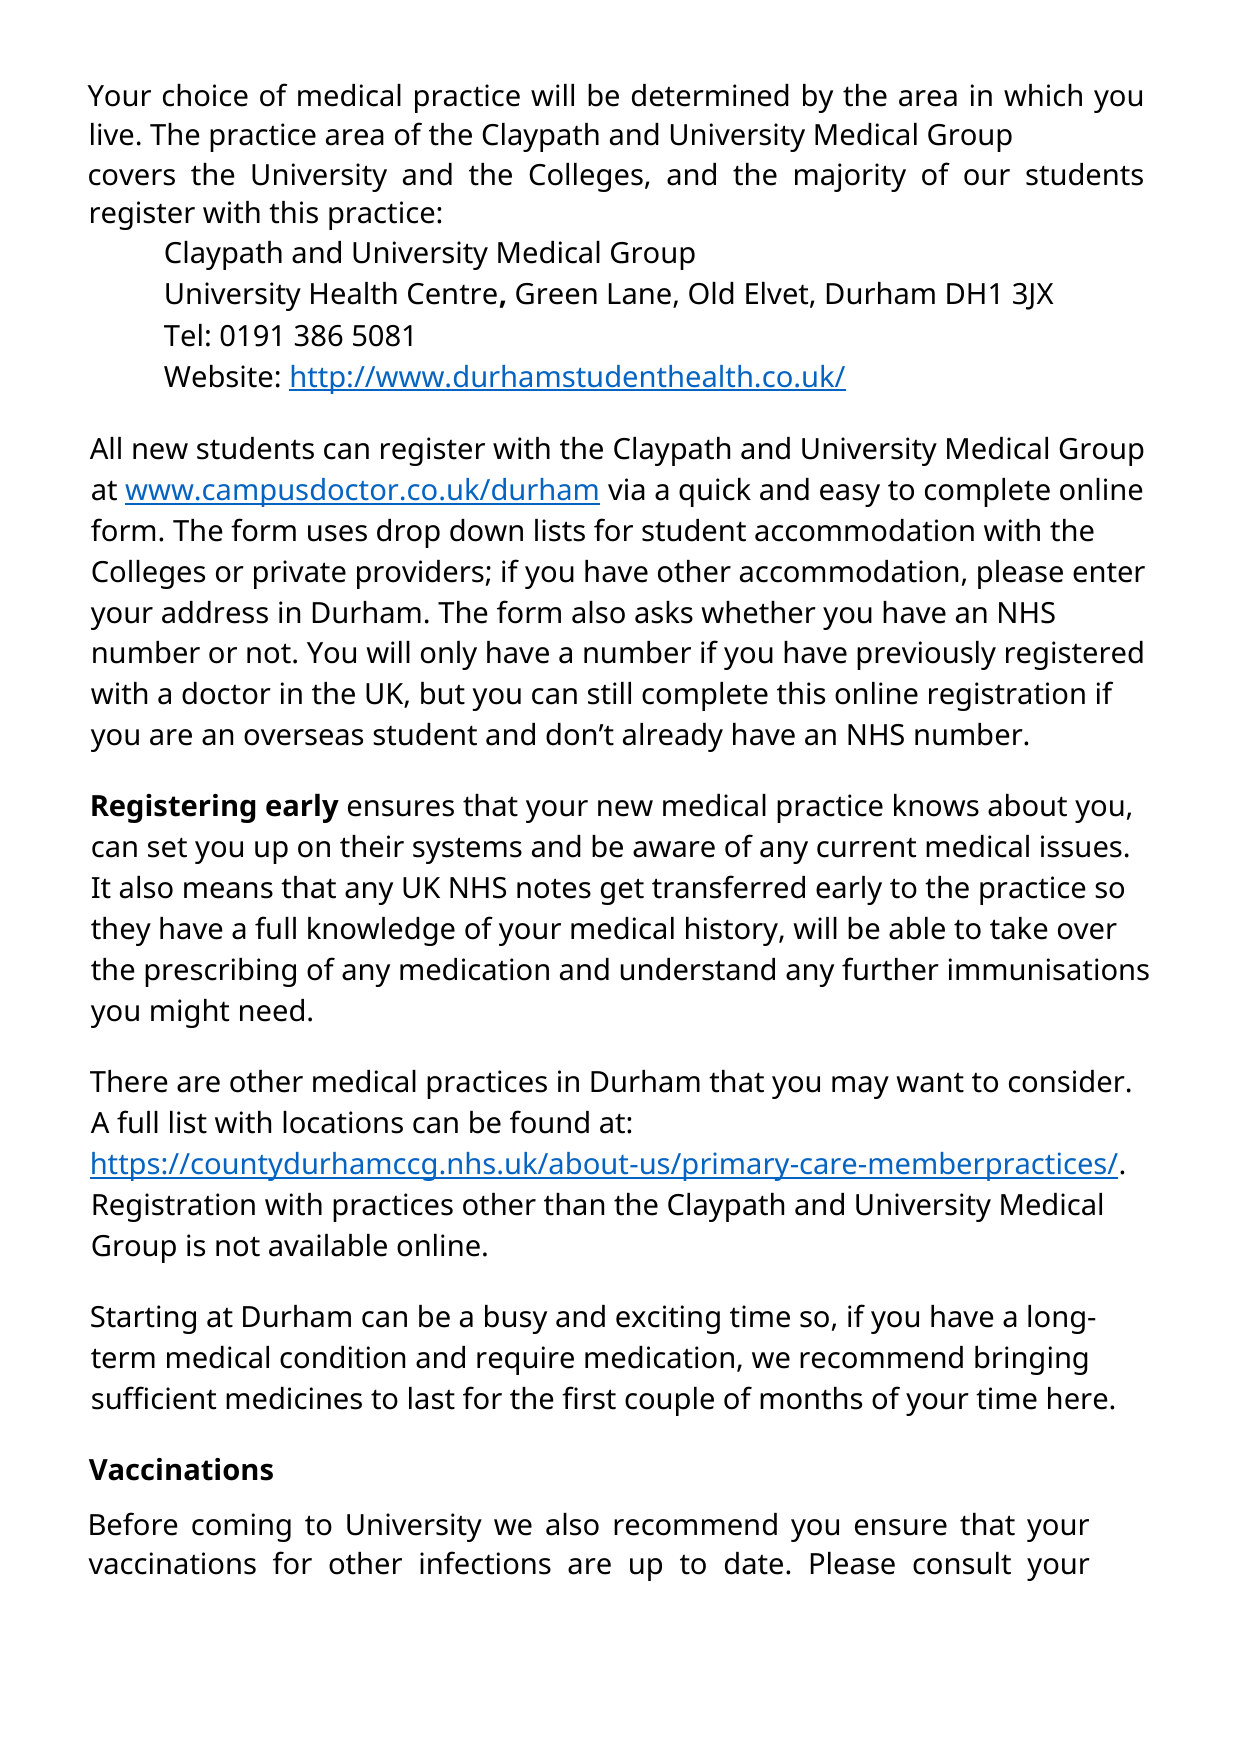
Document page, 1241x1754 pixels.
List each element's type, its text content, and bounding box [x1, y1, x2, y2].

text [87, 1504, 1091, 1583]
text Starting at Durham can be a busy and exciting time so, if you have a long-term medical condition and require medication, we recommend bringing sufficient medicines to last for the first couple of months of your time here. [89, 1296, 1152, 1418]
text Your choice of medical practice will be determined by the area in which you live. The practice area of the Claypath and University Medical Group [87, 75, 1146, 154]
subtitle Vaccinations [88, 1449, 1160, 1489]
text Tel: 0191 386 5081 [164, 315, 1152, 354]
text University Health Centre, Green Lane, Old Elvet, Durham DH1 3JX [164, 274, 1152, 313]
text There are other medical practices in Durham that you may want to consider. A full list with locations can be found at: [89, 1061, 1152, 1142]
text All new students can register with the Claypath and University Medical Group at www.campusdoctor.co.uk/durham via a quick and easy to complete online form. The form uses drop down lists for student accommodation with the Colleges or private providers; if you have other accommodation, please enter your address in Durham. The form also asks whether you have an NHS number or not. You will only have a number if you have previously registered with a doctor in the UK, but you can still complete this online registration if you are an overseas student and don’t already have an NHS number. [89, 428, 1152, 754]
text Website: http://www.durhamstudenthealth.co.uk/ [164, 356, 1160, 396]
text https://countydurhamccg.nhs.uk/about-us/primary-care-memberpractices/. Registration with practices other than the Claypath and University Medical Group is not available online. [89, 1143, 1152, 1264]
text Claypath and University Medical Group [164, 232, 1152, 272]
text covers the University and the Colleges, and the majority of our students register with this practice: [87, 154, 1146, 232]
text Registering early ensures that your new medical practice knows about you, can set you up on their systems and be aware of any current medical issues. It also means that any UK NHS notes get transferred early to the practice so they have a full knowledge of your medical history, will be able to take over the prescribing of any medication and understand any further immunisations you might need. [89, 786, 1152, 1029]
